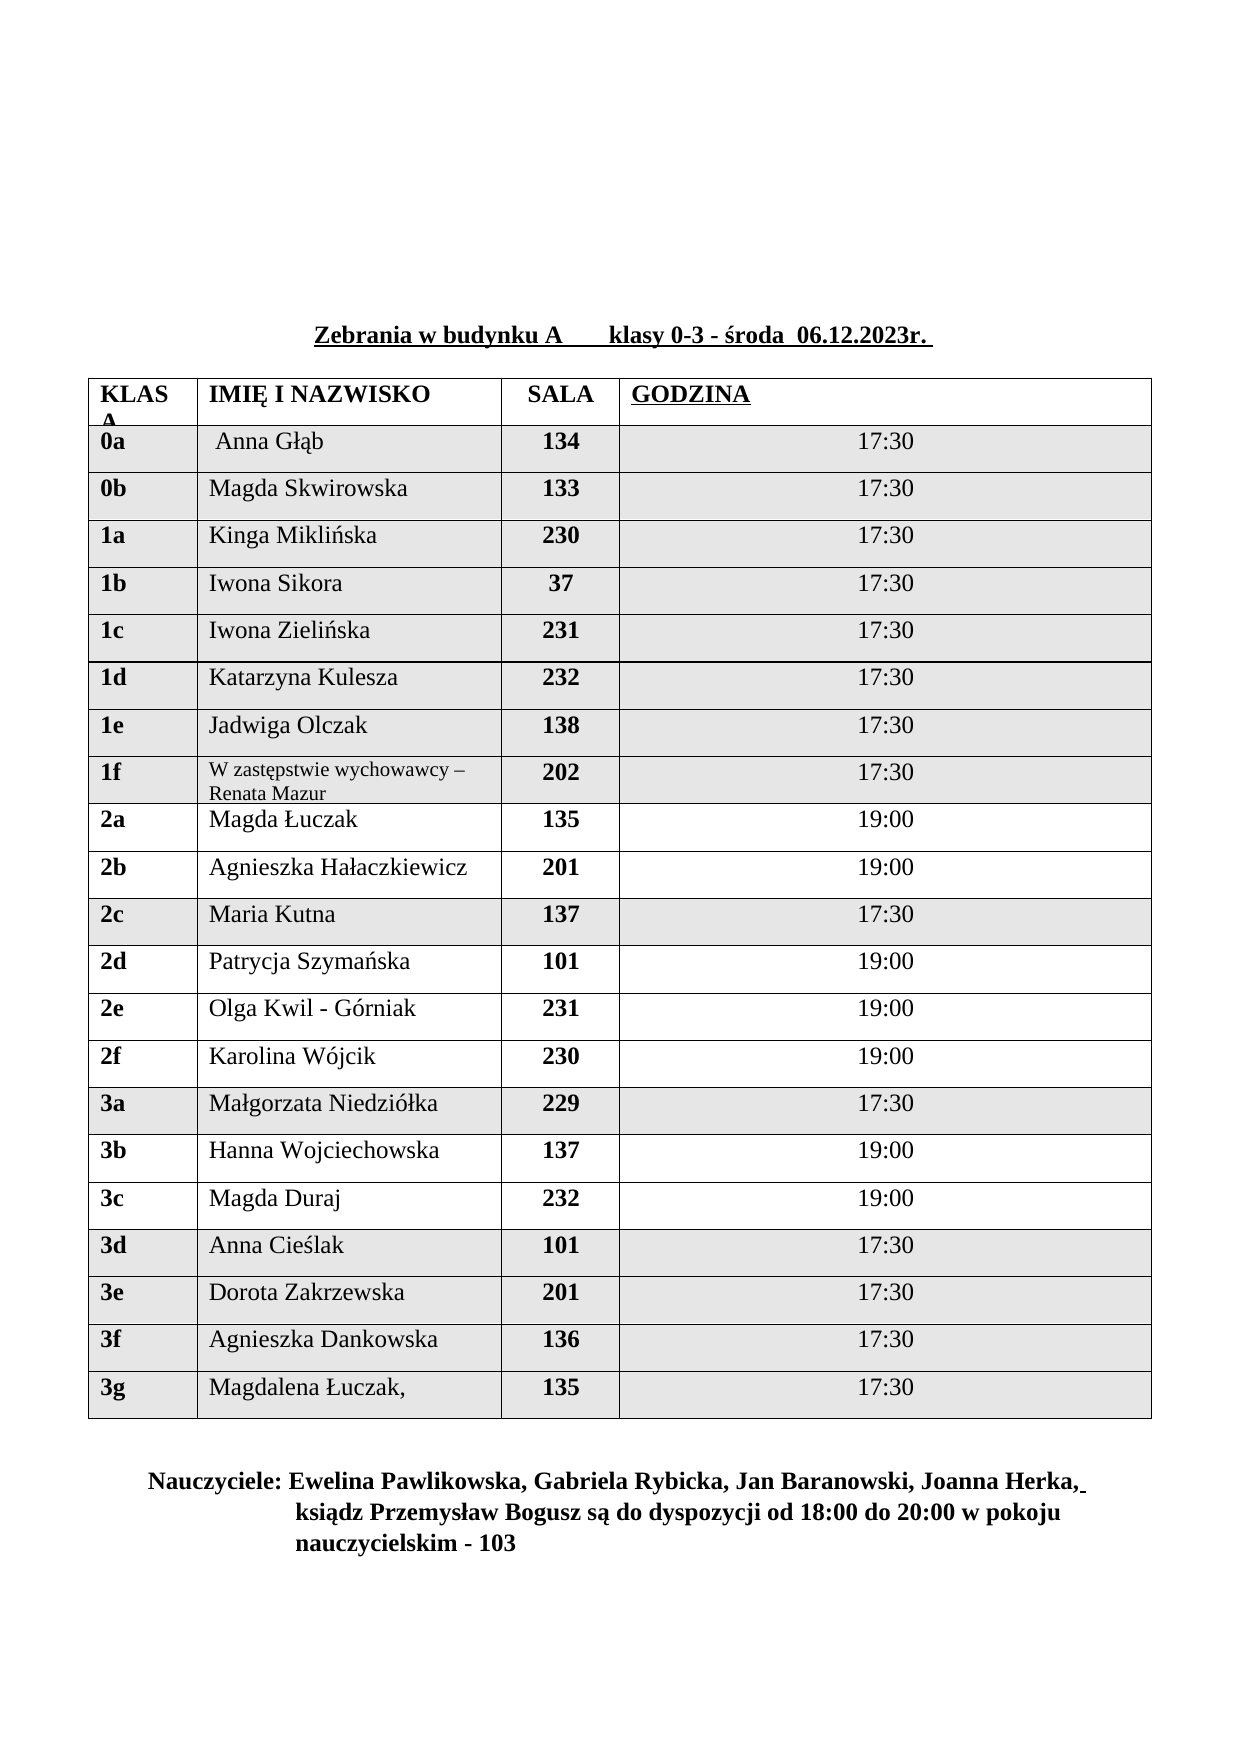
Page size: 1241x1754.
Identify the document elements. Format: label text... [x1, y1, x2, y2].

table_cell 134 [502, 426, 619, 472]
table_cell Iwona Zielińska [198, 615, 501, 661]
table_cell Magda Łuczak [198, 804, 501, 851]
table_cell 3f [89, 1325, 197, 1371]
table_cell Hanna Wojciechowska [198, 1135, 501, 1182]
table_cell Magda Duraj [198, 1183, 501, 1229]
table_cell 202 [502, 757, 619, 803]
text nauczycielskim - 103 [221, 1528, 1093, 1557]
table_cell 19:00 [620, 1041, 1151, 1087]
table_cell 17:30 [620, 663, 1151, 709]
table_header KLASA [89, 379, 197, 425]
table_cell 137 [502, 899, 619, 945]
table_cell 2b [89, 852, 197, 898]
table_cell 17:30 [620, 1325, 1151, 1371]
text ksiądz Przemysław Bogusz są do dyspozycji od 18:00 do 20:00 w pokoju [221, 1497, 1093, 1526]
table_cell Katarzyna Kulesza [198, 663, 501, 709]
table_cell Magda Skwirowska [198, 473, 501, 519]
table_cell Dorota Zakrzewska [198, 1277, 501, 1323]
table_cell 1c [89, 615, 197, 661]
table_cell Małgorzata Niedziółka [198, 1088, 501, 1134]
table_cell Iwona Sikora [198, 568, 501, 614]
table_cell 0a [89, 426, 197, 472]
table_cell Patrycja Szymańska [198, 946, 501, 992]
table_header GODZINA [620, 379, 1151, 425]
table_cell 3e [89, 1277, 197, 1323]
table_cell 2f [89, 1041, 197, 1087]
table_cell 2a [89, 804, 197, 851]
table_cell 2d [89, 946, 197, 992]
table_header SALA [502, 379, 619, 425]
table_cell Karolina Wójcik [198, 1041, 501, 1087]
table_cell 133 [502, 473, 619, 519]
table_cell Agnieszka Dankowska [198, 1325, 501, 1371]
table_cell 37 [502, 568, 619, 614]
table_cell Magdalena Łuczak, [198, 1372, 501, 1418]
table_cell 1b [89, 568, 197, 614]
table_cell 17:30 [620, 899, 1151, 945]
table_cell 17:30 [620, 473, 1151, 519]
table_cell Anna Cieślak [198, 1230, 501, 1276]
table_cell 2e [89, 994, 197, 1040]
table_cell Olga Kwil - Górniak [198, 994, 501, 1040]
table_cell 201 [502, 852, 619, 898]
table_cell W zastępstwie wychowawcy – Renata Mazur [198, 757, 501, 803]
table_cell 2c [89, 899, 197, 945]
table_cell 17:30 [620, 757, 1151, 803]
table_cell 19:00 [620, 946, 1151, 992]
table_cell 1a [89, 521, 197, 567]
table_cell 135 [502, 804, 619, 851]
table_header IMIĘ I NAZWISKO [198, 379, 501, 425]
table_cell 232 [502, 663, 619, 709]
table_cell 0b [89, 473, 197, 519]
table_cell Maria Kutna [198, 899, 501, 945]
table_cell 101 [502, 946, 619, 992]
table_cell Jadwiga Olczak [198, 710, 501, 756]
table_cell 17:30 [620, 710, 1151, 756]
table_cell 3b [89, 1135, 197, 1182]
table_cell 19:00 [620, 852, 1151, 898]
table_cell 17:30 [620, 521, 1151, 567]
table_cell 17:30 [620, 426, 1151, 472]
table_cell 17:30 [620, 1088, 1151, 1134]
table_cell 17:30 [620, 568, 1151, 614]
table_cell 3c [89, 1183, 197, 1229]
table_cell 19:00 [620, 804, 1151, 851]
table_cell Agnieszka Hałaczkiewicz [198, 852, 501, 898]
table_cell 231 [502, 615, 619, 661]
table_cell 138 [502, 710, 619, 756]
table_cell 3g [89, 1372, 197, 1418]
text Zebrania w budynku A klasy 0-3 - środa 06.12.2023r. [148, 320, 1093, 349]
table_cell 19:00 [620, 994, 1151, 1040]
text Nauczyciele: Ewelina Pawlikowska, Gabriela Rybicka, Jan Baranowski, Joanna Herka, [148, 1466, 1093, 1495]
table_cell 231 [502, 994, 619, 1040]
table_cell 3d [89, 1230, 197, 1276]
table_cell 137 [502, 1135, 619, 1182]
table_cell 17:30 [620, 1372, 1151, 1418]
table_cell 19:00 [620, 1135, 1151, 1182]
table_cell 1e [89, 710, 197, 756]
table_cell 230 [502, 1041, 619, 1087]
table_cell 1f [89, 757, 197, 803]
table_cell 1d [89, 663, 197, 709]
table_cell Kinga Miklińska [198, 521, 501, 567]
table_cell 230 [502, 521, 619, 567]
table_cell 17:30 [620, 1230, 1151, 1276]
table_cell 229 [502, 1088, 619, 1134]
table_cell 232 [502, 1183, 619, 1229]
table_cell 19:00 [620, 1183, 1151, 1229]
table_cell Anna Głąb [198, 426, 501, 472]
table_cell 17:30 [620, 615, 1151, 661]
table_cell 17:30 [620, 1277, 1151, 1323]
table_cell 3a [89, 1088, 197, 1134]
